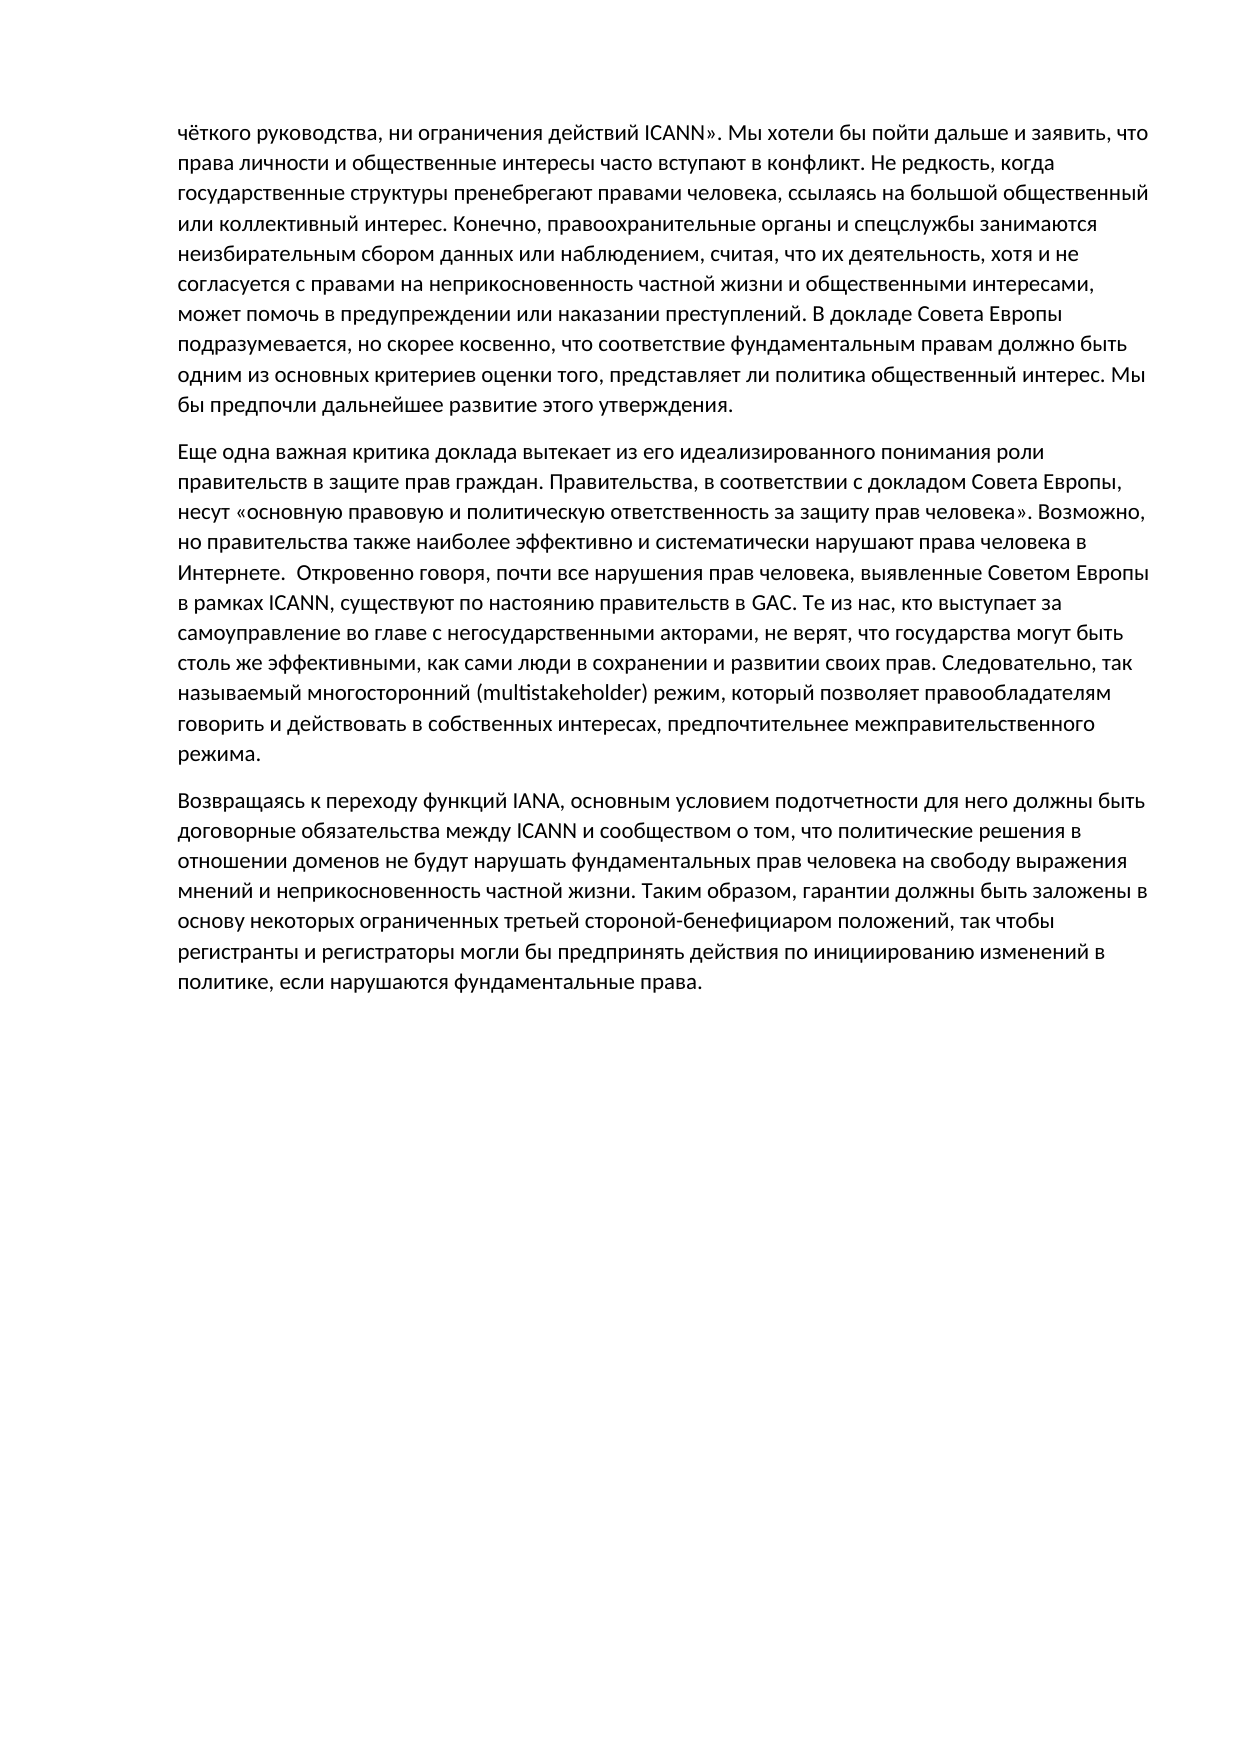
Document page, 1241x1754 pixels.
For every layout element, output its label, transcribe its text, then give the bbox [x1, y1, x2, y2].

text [177, 118, 1152, 418]
text Еще одна важная критика доклада вытекает из его идеализированного понимания роли правительств в защите прав граждан. Правительства, в соответствии с докладом Совета Европы, несут «основную правовую и политическую ответственность за защиту прав человека». Возможно, но правительства также наиболее эффективно и систематически нарушают права человека в Интернете. Откровенно говоря, почти все нарушения прав человека, выявленные Советом Европы в рамках ICANN, существуют по настоянию правительств в GAC. Те из нас, кто выступает за самоуправление во главе с негосударственными акторами, не верят, что государства могут быть столь же эффективными, как сами люди в сохранении и развитии своих прав. Следовательно, так называемый многосторонний (multistakeholder) режим, который позволяет правообладателям говорить и действовать в собственных интересах, предпочтительнее межправительственного режима. [177, 437, 1152, 767]
text Возвращаясь к переходу функций IANA, основным условием подотчетности для него должны быть договорные обязательства между ICANN и сообществом о том, что политические решения в отношении доменов не будут нарушать фундаментальных прав человека на свободу выражения мнений и неприкосновенность частной жизни. Таким образом, гарантии должны быть заложены в основу некоторых ограниченных третьей стороной-бенефициаром положений, так чтобы регистранты и регистраторы могли бы предпринять действия по инициированию изменений в политике, если нарушаются фундаментальные права. [177, 786, 1152, 995]
